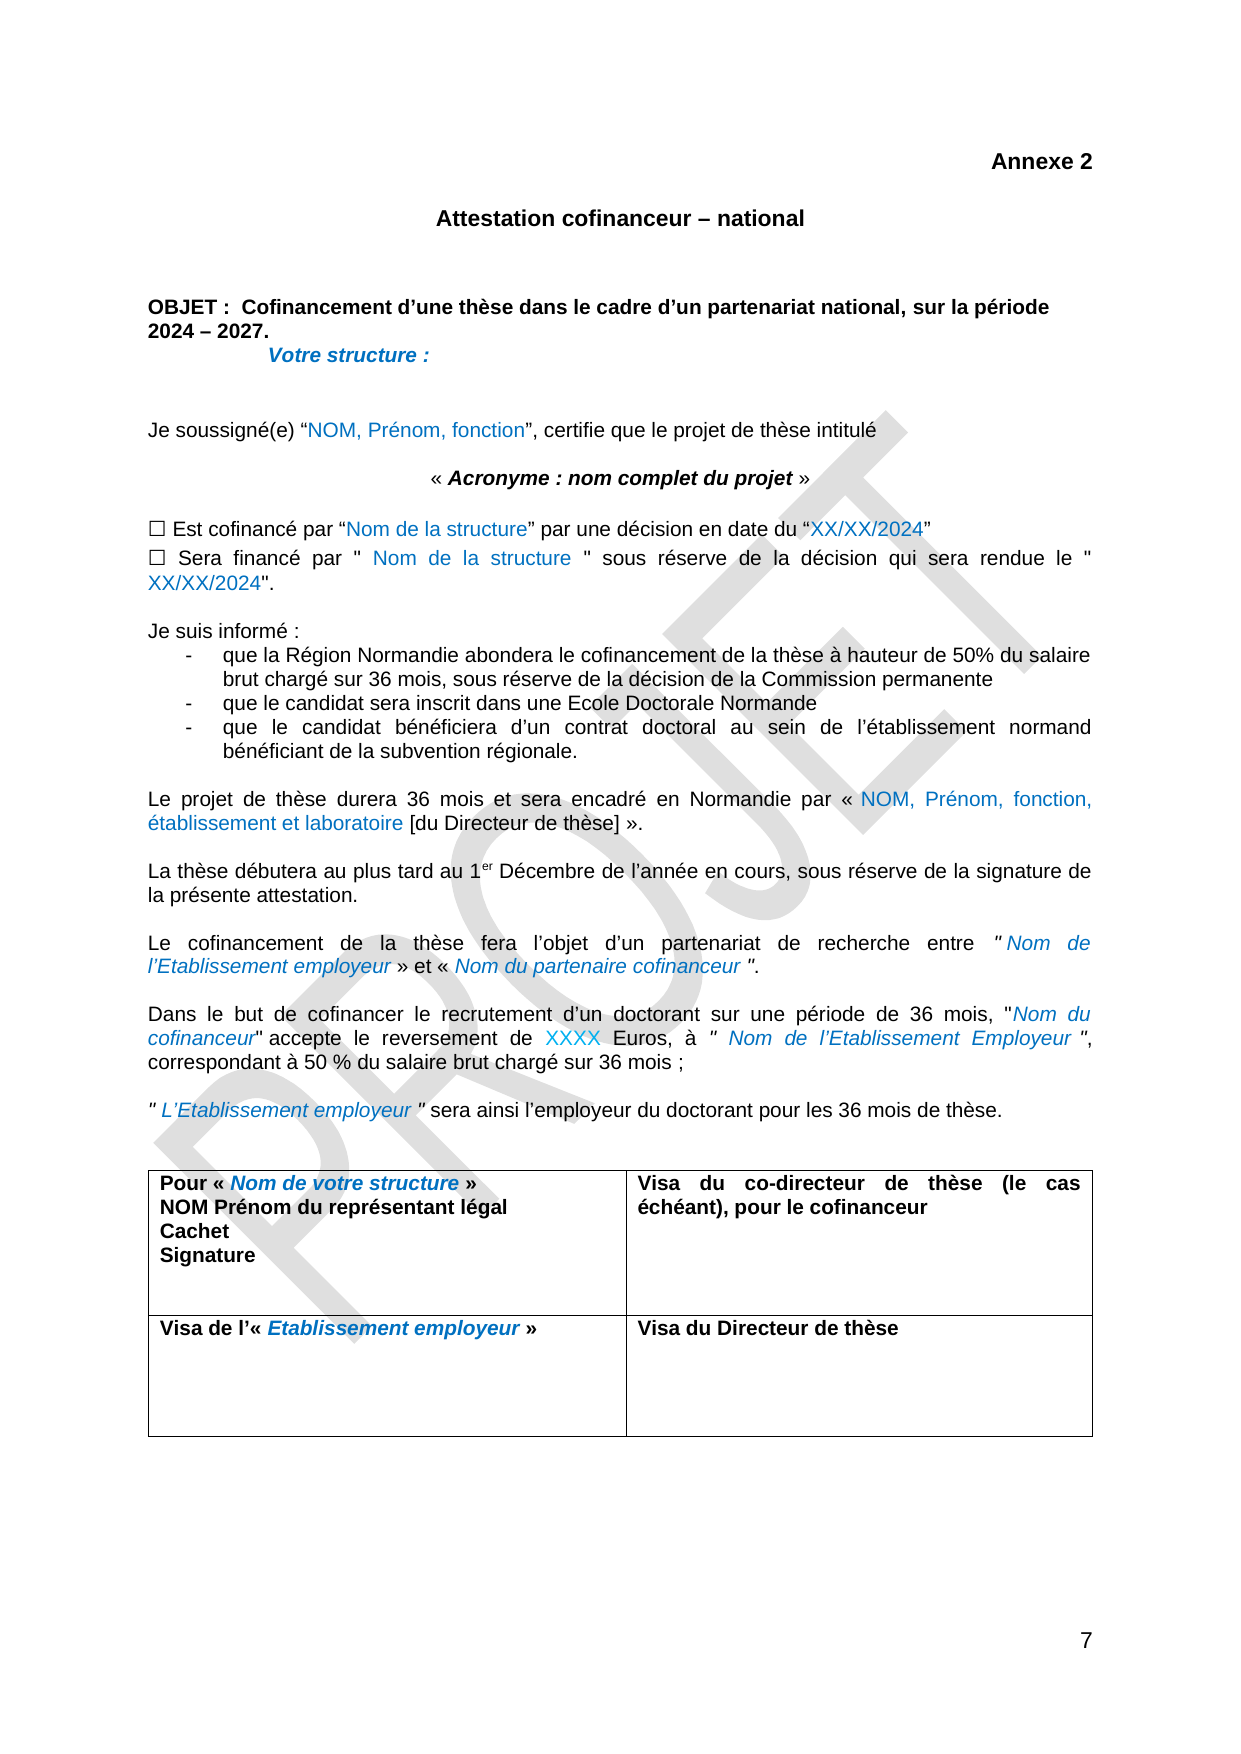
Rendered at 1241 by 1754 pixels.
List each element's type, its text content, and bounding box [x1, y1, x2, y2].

table_cell Visa du Directeur de thèse [627, 1316, 1092, 1436]
list Le projet de thèse durera 36 mois et sera encadré en Normandie par « NOM, Prénom, fonction, établissement et laboratoire [du Directeur de thèse] ». [148, 787, 1092, 834]
list que le candidat bénéficiera d’un contrat doctoral au sein de l’établissement normand bénéficiant de la subvention régionale. [185, 715, 1092, 763]
text Est cofinancé par “Nom de la structure” par une décision en date du “XX/XX/2024” [148, 514, 1092, 543]
text Dans le but de cofinancer le recrutement d’un doctorant sur une période de 36 mois, "Nom du cofinanceur" accepte le reversement de XXXX Euros, à " Nom de l’Etablissement Employeur ", correspondant à 50 % du salaire brut chargé sur 36 mois ; [148, 1002, 1092, 1074]
table_cell Visa de l’« Etablissement employeur » [149, 1316, 626, 1436]
list que le candidat sera inscrit dans une Ecole Doctorale Normande [185, 691, 1092, 715]
list Le cofinancement de la thèse fera l’objet d’un partenariat de recherche entre " Nom de l’Etablissement employeur » et « Nom du partenaire cofinanceur ". [148, 930, 1092, 978]
table_header Pour « Nom de votre structure » NOM Prénom du représentant légal Cachet Signature [149, 1171, 626, 1315]
table_header Visa du co-directeur de thèse (le cas échéant), pour le cofinanceur [627, 1171, 1092, 1315]
list La thèse débutera au plus tard au 1er Décembre de l’année en cours, sous réserve de la signature de la présente attestation. [148, 858, 1092, 906]
text " L’Etablissement employeur " sera ainsi l’employeur du doctorant pour les 36 mois de thèse. [148, 1098, 1092, 1122]
text Sera financé par " Nom de la structure " sous réserve de la décision qui sera rendue le " XX/XX/2024". [148, 543, 1092, 595]
text Je soussigné(e) “NOM, Prénom, fonction”, certifie que le projet de thèse intitulé [148, 418, 1092, 442]
text Votre structure : [133, 343, 1092, 367]
list Attestation cofinanceur – national [148, 204, 1092, 231]
text OBJET : Cofinancement d’une thèse dans le cadre d’un partenariat national, sur la période 2024 – 2027. [148, 295, 1092, 343]
list « Acronyme : nom complet du projet » [148, 466, 1092, 490]
list Je suis informé : [148, 619, 1092, 643]
list que la Région Normandie abondera le cofinancement de la thèse à hauteur de 50% du salaire brut chargé sur 36 mois, sous réserve de la décision de la Commission permanente [185, 643, 1092, 691]
list Annexe 2 [738, 148, 1092, 174]
